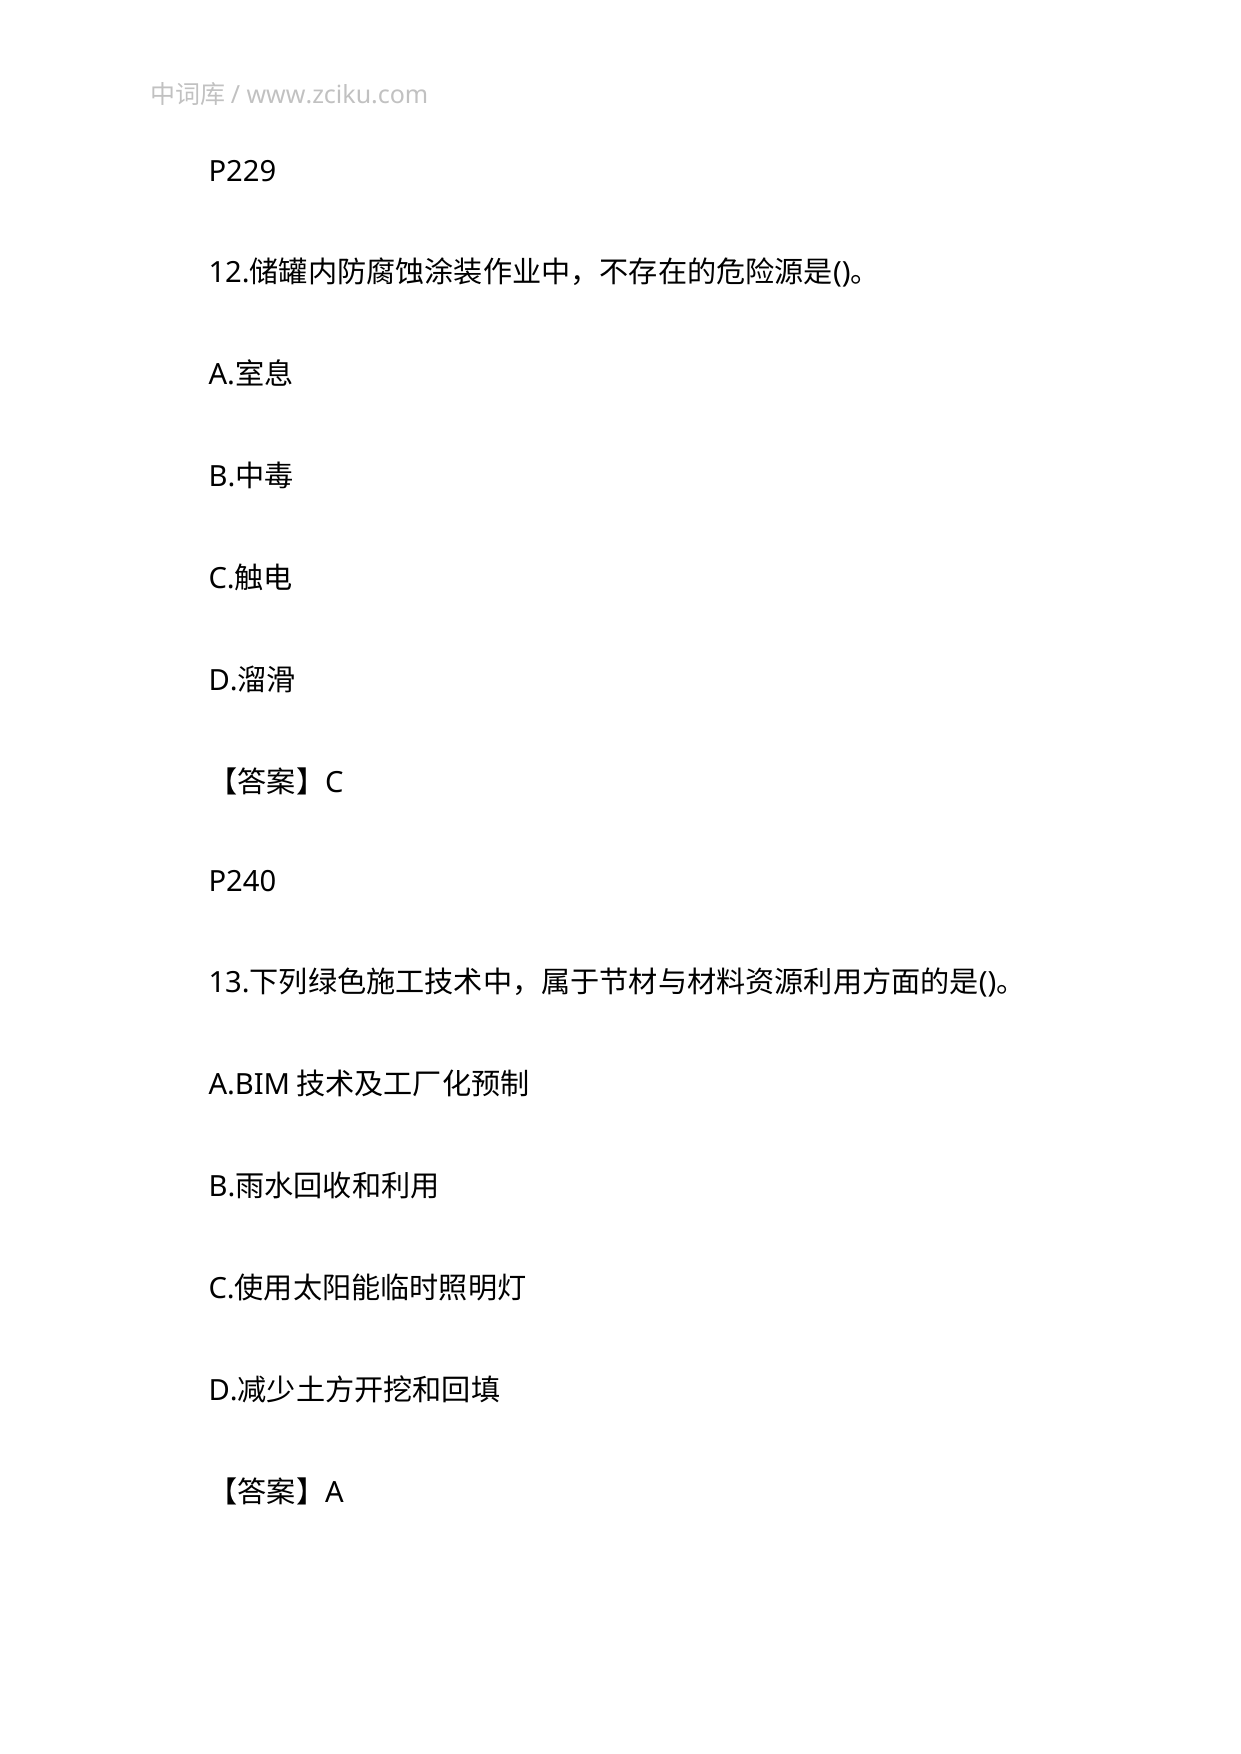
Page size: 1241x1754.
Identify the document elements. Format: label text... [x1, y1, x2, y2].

text A.BIM技术及工厂化预制 [150, 1061, 1090, 1103]
text B.雨水回收和利用 [150, 1163, 1090, 1205]
text C.使用太阳能临时照明灯 [150, 1265, 1090, 1307]
text 【答案】A [150, 1469, 1090, 1511]
text 12.储罐内防腐蚀涂装作业中，不存在的危险源是()。 [150, 248, 1090, 291]
text D.溜滑 [150, 656, 1090, 699]
text P229 [150, 150, 1090, 190]
text 13.下列绿色施工技术中，属于节材与材料资源利用方面的是()。 [150, 959, 1090, 1001]
text A.室息 [150, 350, 1090, 393]
text P240 [150, 860, 1090, 900]
text D.减少土方开挖和回填 [150, 1367, 1090, 1409]
text B.中毒 [150, 452, 1090, 495]
text 【答案】C [150, 758, 1090, 801]
text C.触电 [150, 554, 1090, 597]
